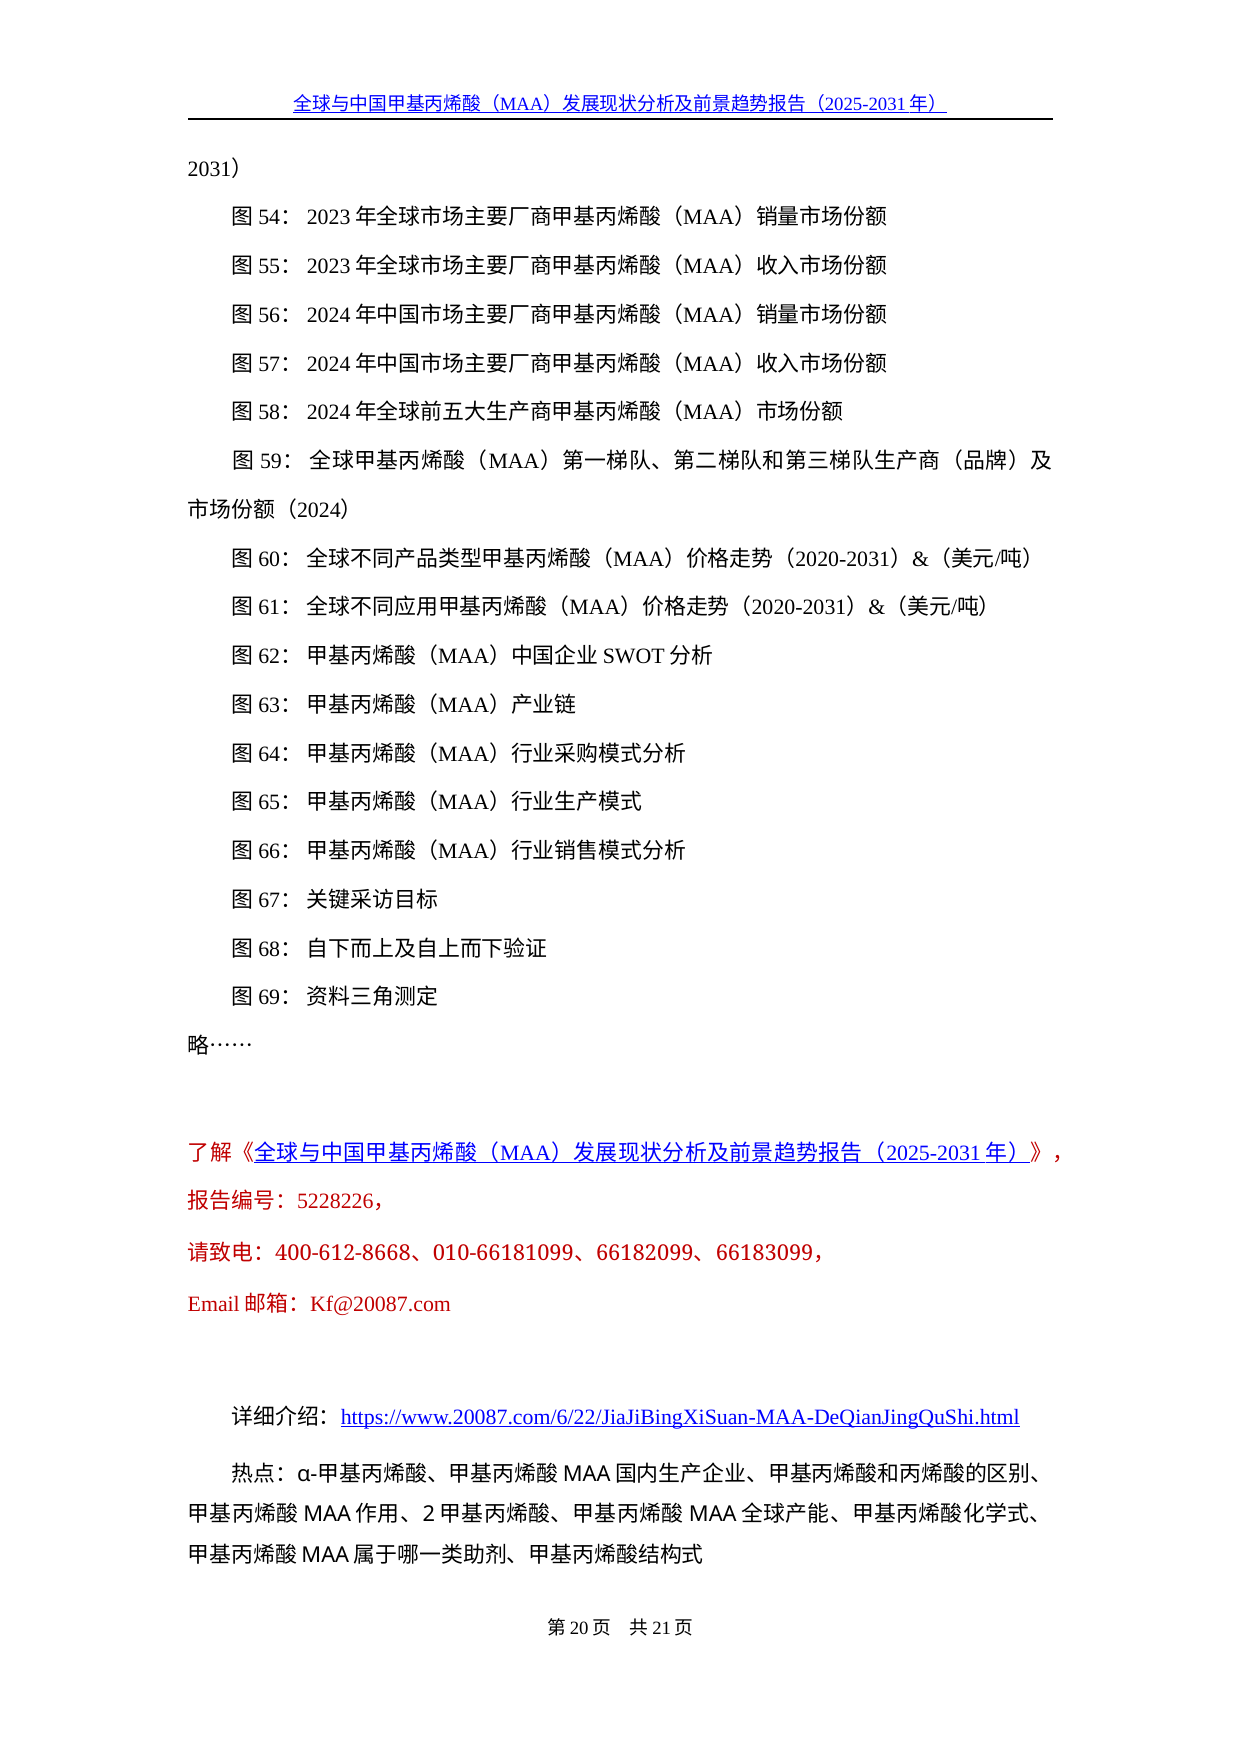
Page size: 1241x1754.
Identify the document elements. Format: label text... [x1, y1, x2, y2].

text 热点：α-甲基丙烯酸、甲基丙烯酸MAA国内生产企业、甲基丙烯酸和丙烯酸的区别、甲基丙烯酸MAA作用、2甲基丙烯酸、甲基丙烯酸MAA全球产能、甲基丙烯酸化学式、甲基丙烯酸MAA属于哪一类助剂、甲基丙烯酸结构式 [187, 1456, 1053, 1569]
text 请致电：400-612-8668、010-66181099、66182099、66183099， [187, 1234, 1053, 1267]
text 了解《全球与中国甲基丙烯酸（MAA）发展现状分析及前景趋势报告（2025-2031年）》，报告编号：5228226， [187, 1134, 1053, 1215]
text 详细介绍：https://www.20087.com/6/22/JiaJiBingXiSuan-MAA-DeQianJingQuShi.html [187, 1399, 1053, 1431]
text Email邮箱：Kf@20087.com [187, 1286, 1053, 1318]
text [187, 150, 1053, 1060]
